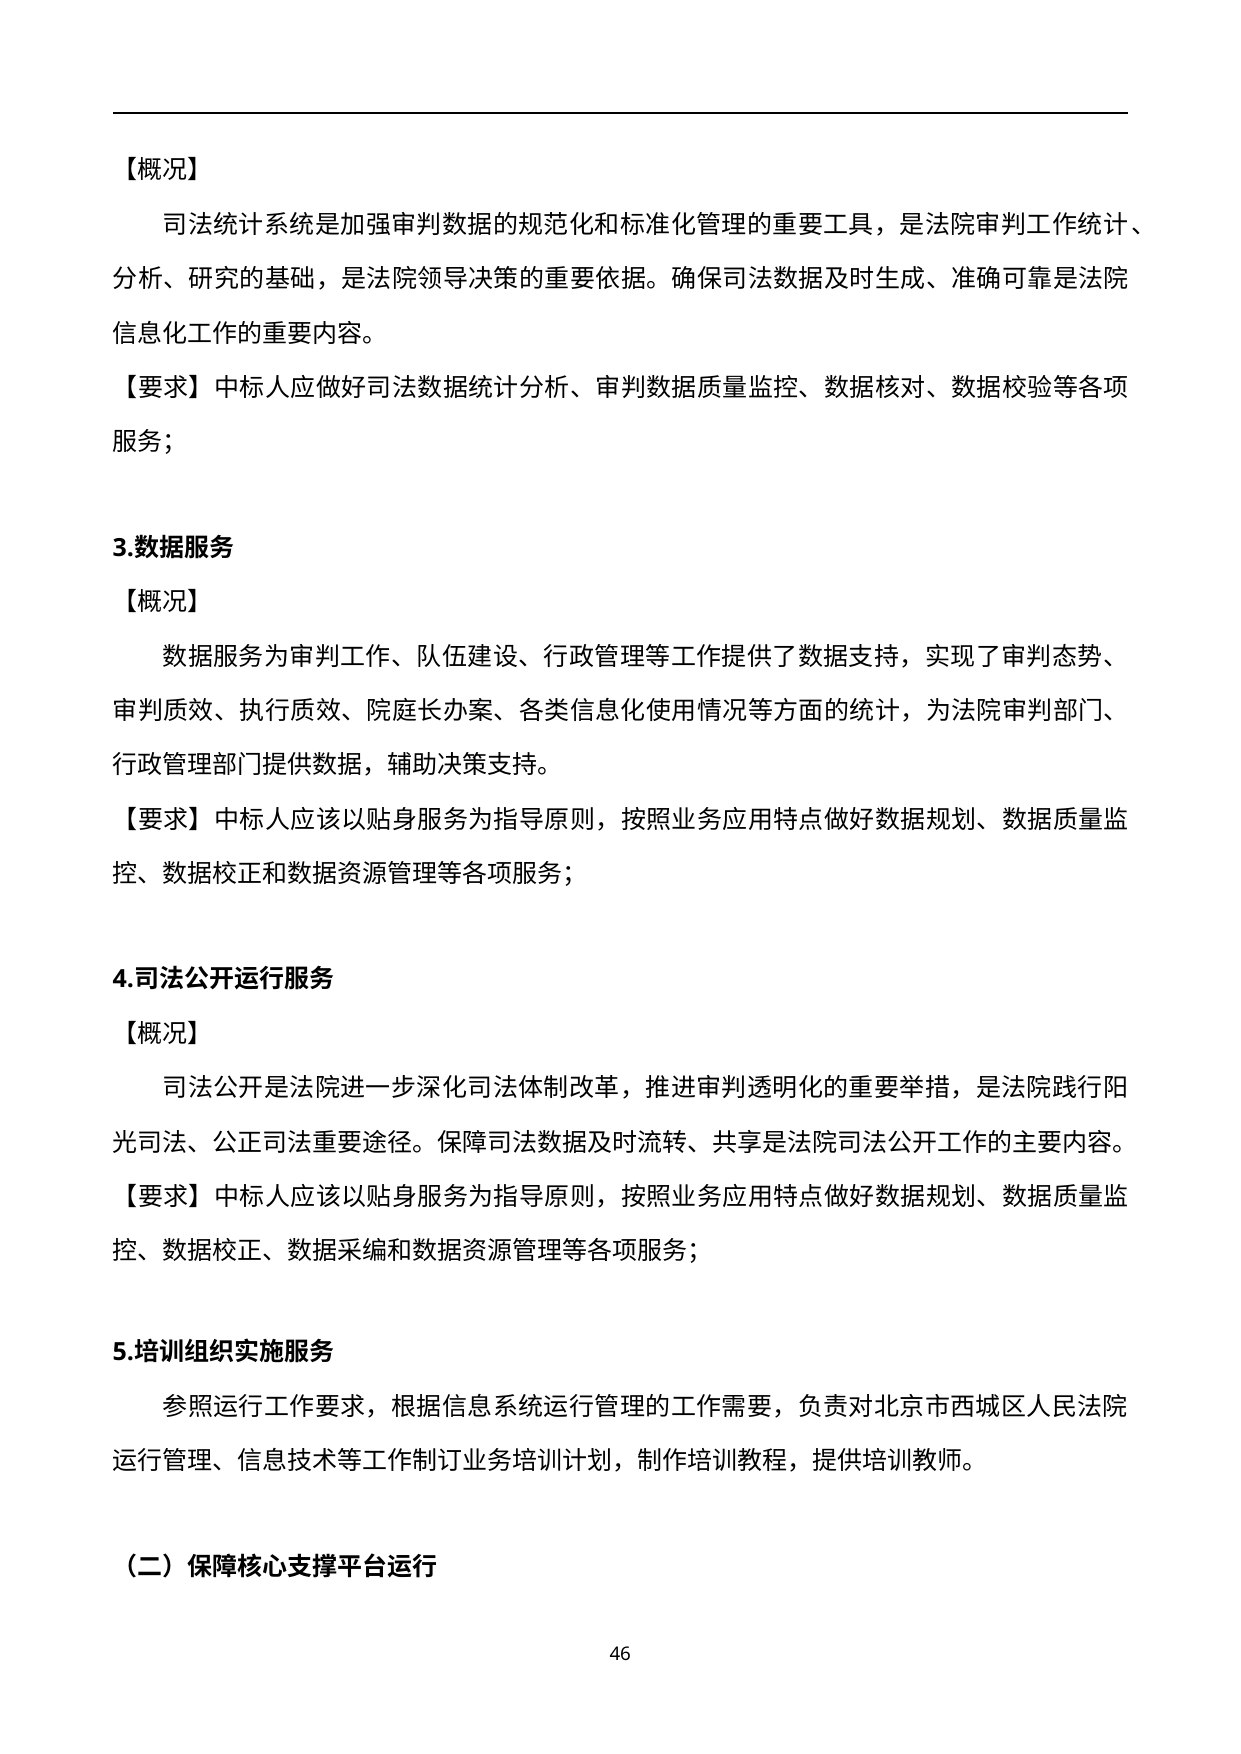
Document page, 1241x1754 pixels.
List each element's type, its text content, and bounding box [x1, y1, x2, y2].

text 3.数据服务 [112, 527, 1131, 563]
text 【要求】中标人应做好司法数据统计分析、审判数据质量监控、数据核对、数据校验等各项服务； [112, 367, 1131, 458]
text 【概况】 [112, 1013, 1131, 1049]
text 参照运行工作要求，根据信息系统运行管理的工作需要，负责对北京市西城区人民法院运行管理、信息技术等工作制订业务培训计划，制作培训教程，提供培训教师。 [112, 1386, 1131, 1477]
text 司法统计系统是加强审判数据的规范化和标准化管理的重要工具，是法院审判工作统计、分析、研究的基础，是法院领导决策的重要依据。确保司法数据及时生成、准确可靠是法院信息化工作的重要内容。 [112, 204, 1131, 349]
text 4.司法公开运行服务 [112, 959, 1131, 995]
text 【概况】 [112, 582, 1131, 618]
text 司法公开是法院进一步深化司法体制改革，推进审判透明化的重要举措，是法院践行阳光司法、公正司法重要途径。保障司法数据及时流转、共享是法院司法公开工作的主要内容。 [112, 1068, 1131, 1158]
text （二）保障核心支撑平台运行 [112, 1546, 1131, 1582]
text 【概况】 [112, 150, 1131, 186]
text 5.培训组织实施服务 [112, 1332, 1131, 1368]
text 【要求】中标人应该以贴身服务为指导原则，按照业务应用特点做好数据规划、数据质量监控、数据校正、数据采编和数据资源管理等各项服务； [112, 1176, 1131, 1267]
text 数据服务为审判工作、队伍建设、行政管理等工作提供了数据支持，实现了审判态势、审判质效、执行质效、院庭长办案、各类信息化使用情况等方面的统计，为法院审判部门、行政管理部门提供数据，辅助决策支持。 [112, 636, 1131, 781]
text 【要求】中标人应该以贴身服务为指导原则，按照业务应用特点做好数据规划、数据质量监控、数据校正和数据资源管理等各项服务； [112, 799, 1131, 890]
